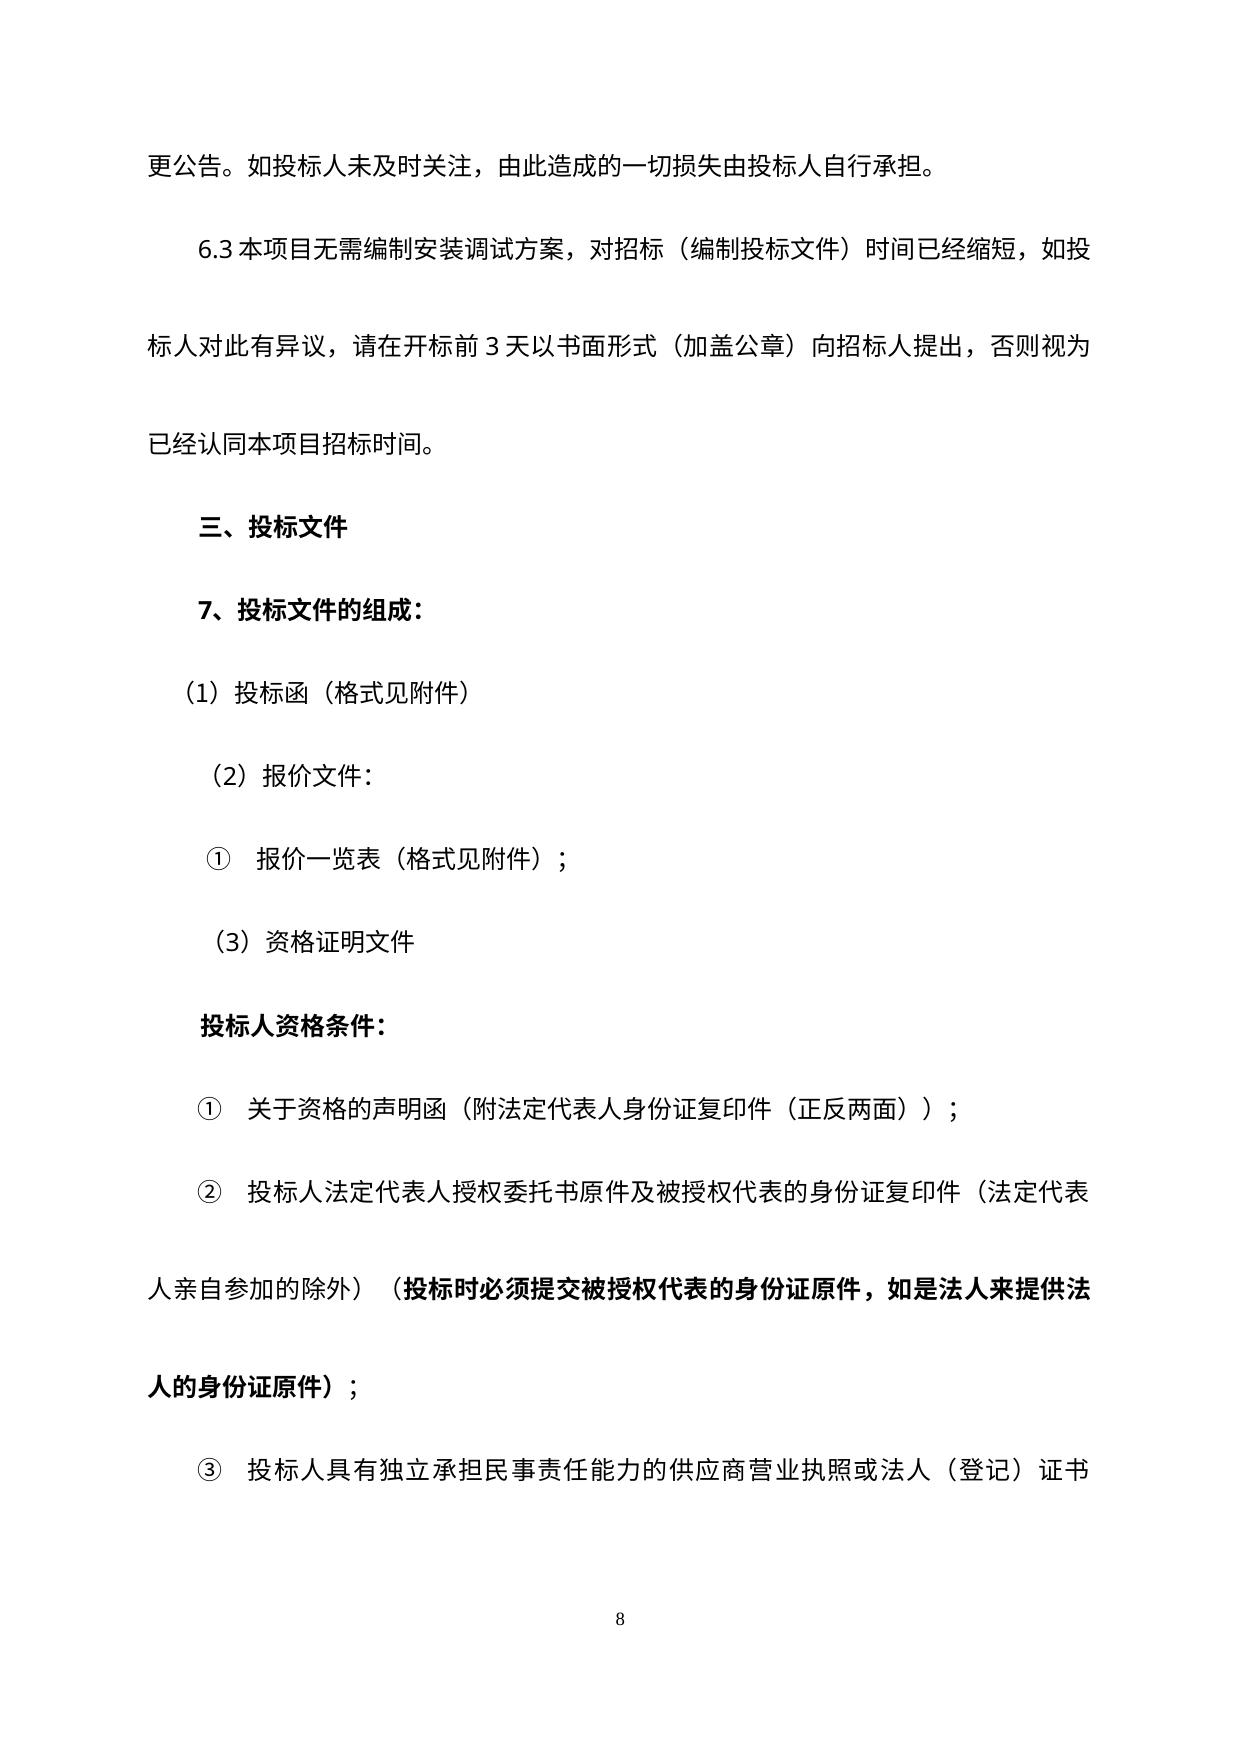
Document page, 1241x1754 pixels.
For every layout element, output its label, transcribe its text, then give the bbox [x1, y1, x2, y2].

list 报价一览表（格式见附件）； [148, 825, 1092, 890]
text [148, 132, 1092, 197]
text （3）资格证明文件 [200, 908, 1092, 973]
list 投标人法定代表人授权委托书原件及被授权代表的身份证复印件（法定代表人亲自参加的除外）（投标时必须提交被授权代表的身份证原件，如是法人来提供法人的身份证原件）； [148, 1158, 1092, 1418]
text （2）报价文件： [148, 742, 1092, 807]
text 6.3本项目无需编制安装调试方案，对招标（编制投标文件）时间已经缩短，如投标人对此有异议，请在开标前3天以书面形式（加盖公章）向招标人提出，否则视为已经认同本项目招标时间。 [148, 215, 1092, 475]
text （1）投标函（格式见附件） [148, 659, 1092, 724]
list 关于资格的声明函（附法定代表人身份证复印件（正反两面））； [148, 1075, 1092, 1140]
text 投标人资格条件： [200, 992, 1092, 1057]
text 7、投标文件的组成： [148, 576, 1092, 641]
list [148, 1436, 1092, 1501]
text 三、投标文件 [148, 493, 1092, 558]
